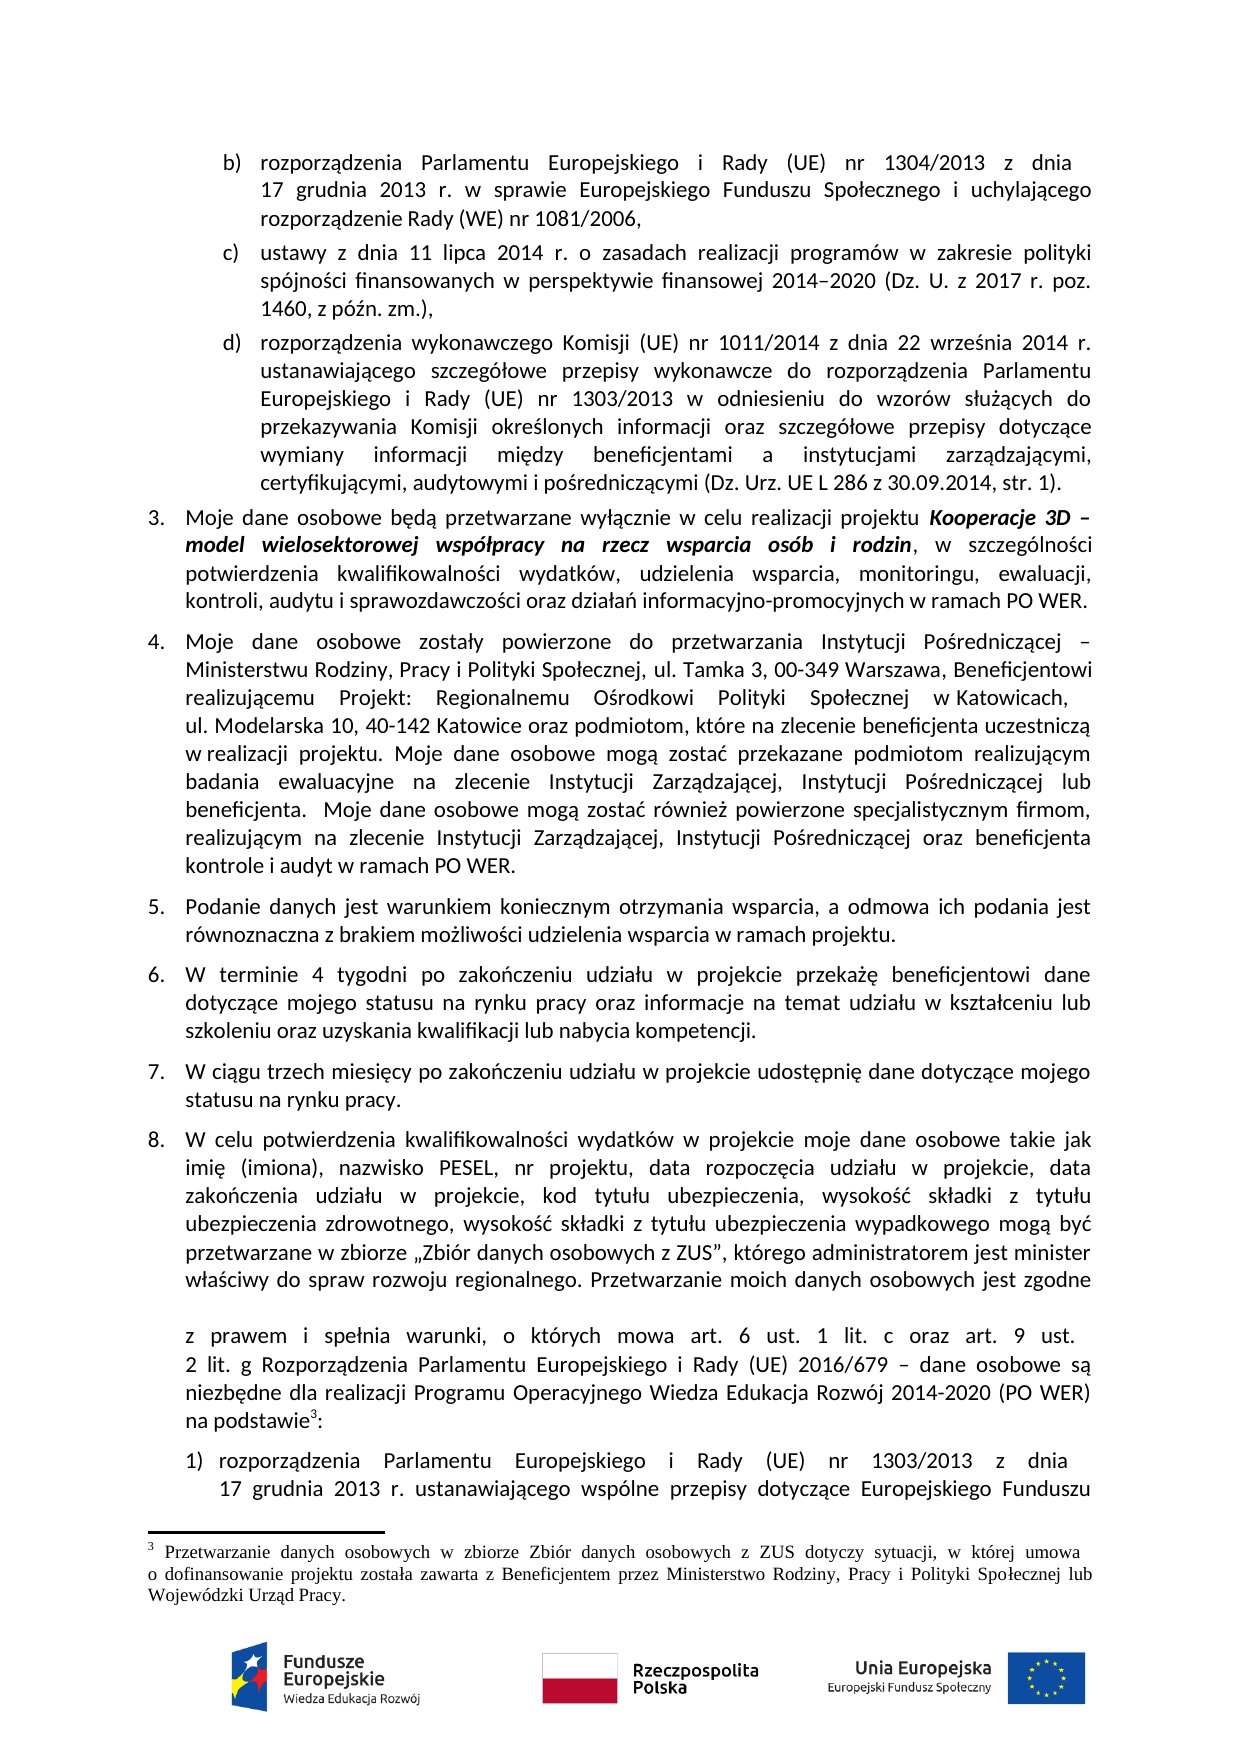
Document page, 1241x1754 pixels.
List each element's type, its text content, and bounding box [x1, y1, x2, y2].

list rozporządzenia wykonawczego Komisji (UE) nr 1011/2014 z dnia 22 września 2014 r. ustanawiającego szczegółowe przepisy wykonawcze do rozporządzenia Parlamentu Europejskiego i Rady (UE) nr 1303/2013 w odniesieniu do wzorów służących do przekazywania Komisji określonych informacji oraz szczegółowe przepisy dotyczące wymiany informacji między beneficjentami a instytucjami zarządzającymi, certyfikującymi, audytowymi i pośredniczącymi (Dz. Urz. UE L 286 z 30.09.2014, str. 1). [223, 328, 1093, 496]
list W celu potwierdzenia kwalifikowalności wydatków w projekcie moje dane osobowe takie jak imię (imiona), nazwisko PESEL, nr projektu, data rozpoczęcia udziału w projekcie, data zakończenia udziału w projekcie, kod tytułu ubezpieczenia, wysokość składki z tytułu ubezpieczenia zdrowotnego, wysokość składki z tytułu ubezpieczenia wypadkowego mogą być przetwarzane w zbiorze „Zbiór danych osobowych z ZUS”, którego administratorem jest minister właściwy do spraw rozwoju regionalnego. Przetwarzanie moich danych osobowych jest zgodne z prawem i spełnia warunki, o których mowa art. 6 ust. 1 lit. c oraz art. 9 ust. 2 lit. g Rozporządzenia Parlamentu Europejskiego i Rady (UE) 2016/679 – dane osobowe są niezbędne dla realizacji Programu Operacyjnego Wiedza Edukacja Rozwój 2014-2020 (PO WER) na podstawie: [148, 1126, 1093, 1434]
list Moje dane osobowe zostały powierzone do przetwarzania Instytucji Pośredniczącej – Ministerstwu Rodziny, Pracy i Polityki Społecznej, ul. Tamka 3, 00-349 Warszawa, Beneficjentowi realizującemu Projekt: Regionalnemu Ośrodkowi Polityki Społecznej w Katowicach, ul. Modelarska 10, 40-142 Katowice oraz podmiotom, które na zlecenie beneficjenta uczestniczą w realizacji projektu. Moje dane osobowe mogą zostać przekazane podmiotom realizującym badania ewaluacyjne na zlecenie Instytucji Zarządzającej, Instytucji Pośredniczącej lub beneficjenta. Moje dane osobowe mogą zostać również powierzone specjalistycznym firmom, realizującym na zlecenie Instytucji Zarządzającej, Instytucji Pośredniczącej oraz beneficjenta kontrole i audyt w ramach PO WER. [148, 627, 1093, 879]
list ustawy z dnia 11 lipca 2014 r. o zasadach realizacji programów w zakresie polityki spójności finansowanych w perspektywie finansowej 2014–2020 (Dz. U. z 2017 r. poz. 1460, z późn. zm.), [223, 238, 1093, 322]
list Moje dane osobowe będą przetwarzane wyłącznie w celu realizacji projektu Kooperacje 3D – model wielosektorowej współpracy na rzecz wsparcia osób i rodzin, w szczególności potwierdzenia kwalifikowalności wydatków, udzielenia wsparcia, monitoringu, ewaluacji, kontroli, audytu i sprawozdawczości oraz działań informacyjno-promocyjnych w ramach PO WER. [148, 503, 1093, 615]
list W terminie 4 tygodni po zakończeniu udziału w projekcie przekażę beneficjentowi dane dotyczące mojego statusu na rynku pracy oraz informacje na temat udziału w kształceniu lub szkoleniu oraz uzyskania kwalifikacji lub nabycia kompetencji. [148, 960, 1093, 1044]
list Podanie danych jest warunkiem koniecznym otrzymania wsparcia, a odmowa ich podania jest równoznaczna z brakiem możliwości udzielenia wsparcia w ramach projektu. [148, 892, 1093, 948]
list rozporządzenia Parlamentu Europejskiego i Rady (UE) nr 1304/2013 z dnia 17 grudnia 2013 r. w sprawie Europejskiego Funduszu Społecznego i uchylającego rozporządzenie Rady (WE) nr 1081/2006, [223, 148, 1093, 232]
picture [184, 1605, 1130, 1751]
list W ciągu trzech miesięcy po zakończeniu udziału w projekcie udostępnię dane dotyczące mojego statusu na rynku pracy. [148, 1057, 1093, 1113]
